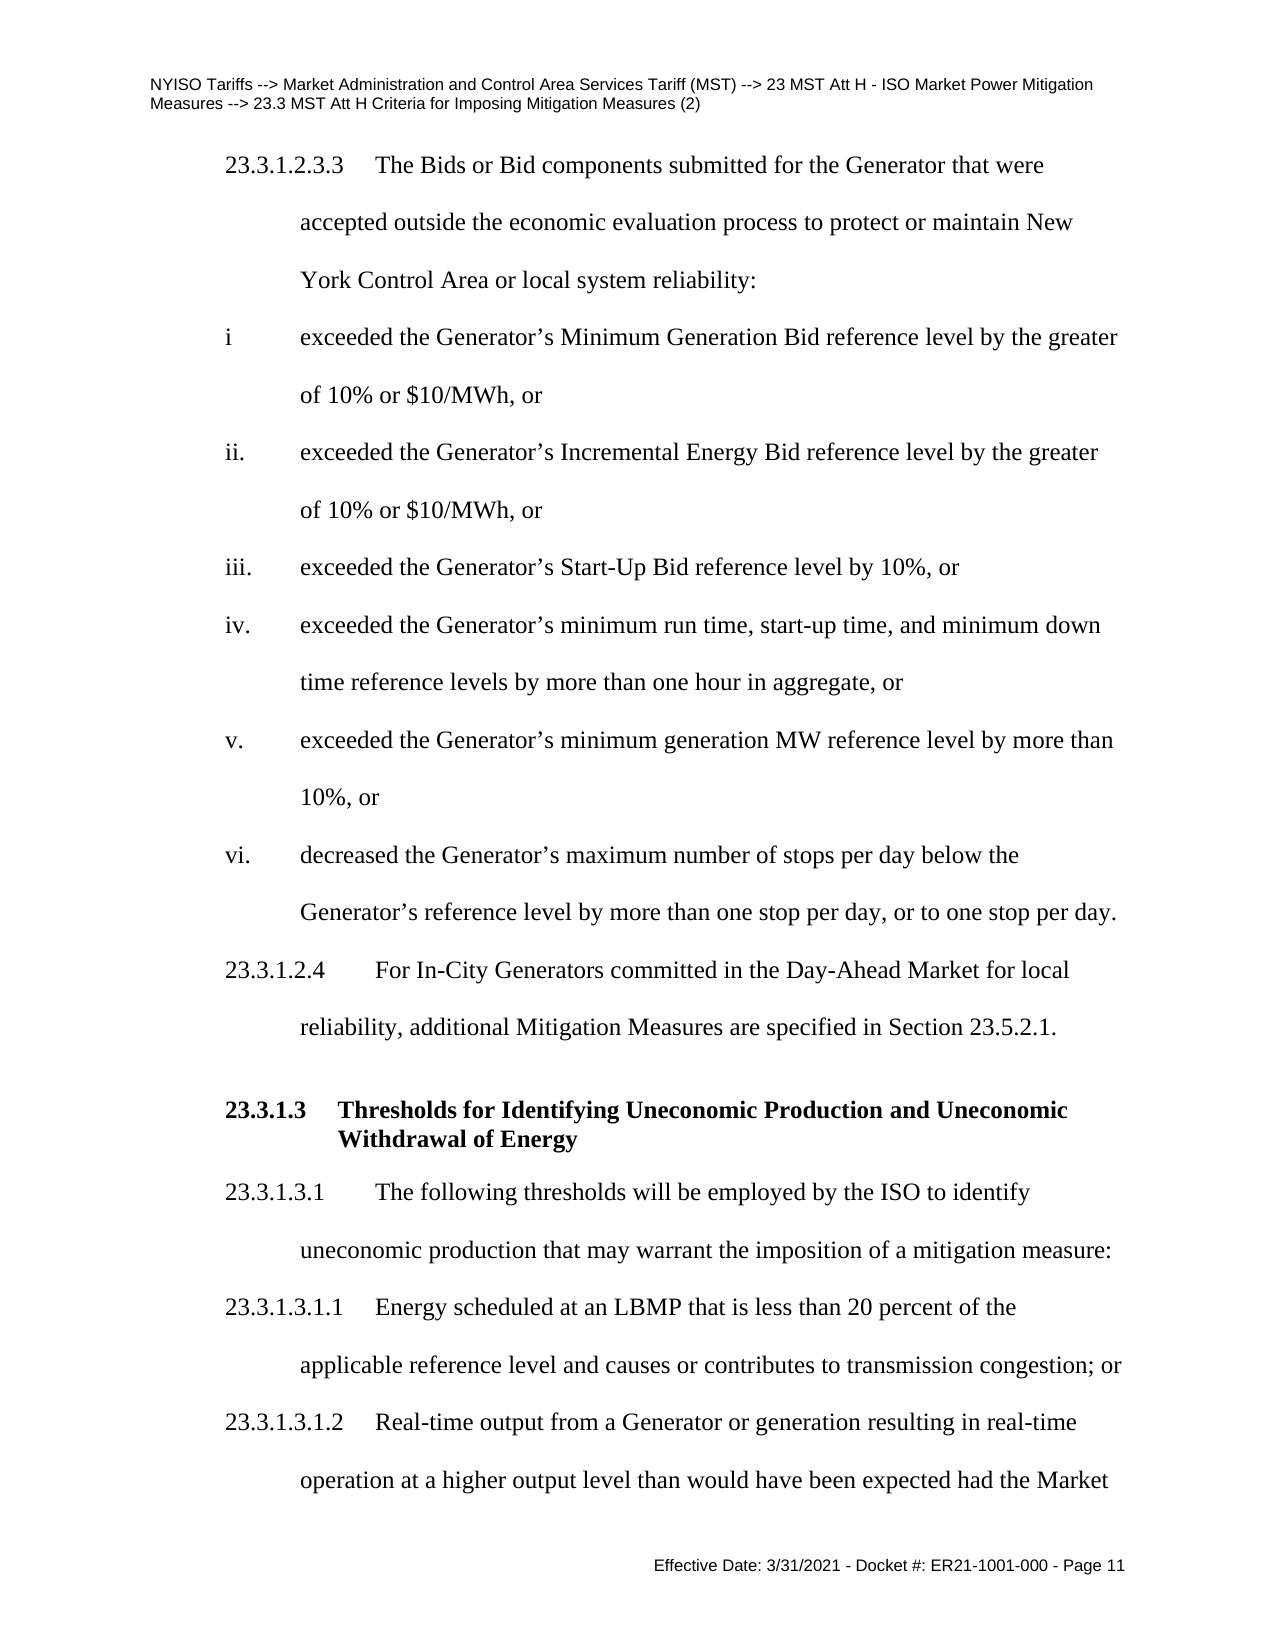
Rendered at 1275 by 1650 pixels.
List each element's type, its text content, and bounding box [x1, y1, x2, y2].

text v. exceeded the Generator’s minimum generation MW reference level by more than 10%, or [225, 725, 1125, 811]
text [225, 1407, 1125, 1494]
text i exceeded the Generator’s Minimum Generation Bid reference level by the greater of 10% or $10/MWh, or [225, 322, 1125, 409]
text ii. exceeded the Generator’s Incremental Energy Bid reference level by the greater of 10% or $10/MWh, or [225, 437, 1125, 524]
text iii. exceeded the Generator’s Start-Up Bid reference level by 10%, or [225, 552, 1125, 581]
text 23.3.1.2.3.3 The Bids or Bid components submitted for the Generator that were accepted outside the economic evaluation process to protect or maintain New York Control Area or local system reliability: [225, 150, 1125, 294]
text vi. decreased the Generator’s maximum number of stops per day below the Generator’s reference level by more than one stop per day, or to one stop per day. [225, 840, 1125, 926]
text iv. exceeded the Generator’s minimum run time, start-up time, and minimum down time reference levels by more than one hour in aggregate, or [225, 610, 1125, 696]
subtitle 23.3.1.3 Thresholds for Identifying Uneconomic Production and Uneconomic Withdrawal of Energy [225, 1095, 1125, 1152]
text 23.3.1.2.4 For In-City Generators committed in the Day-Ahead Market for local reliability, additional Mitigation Measures are specified in Section 23.5.2.1. [225, 955, 1125, 1041]
text 23.3.1.3.1 The following thresholds will be employed by the ISO to identify uneconomic production that may warrant the imposition of a mitigation measure: [225, 1177, 1125, 1264]
text 23.3.1.3.1.1 Energy scheduled at an LBMP that is less than 20 percent of the applicable reference level and causes or contributes to transmission congestion; or [225, 1292, 1125, 1379]
